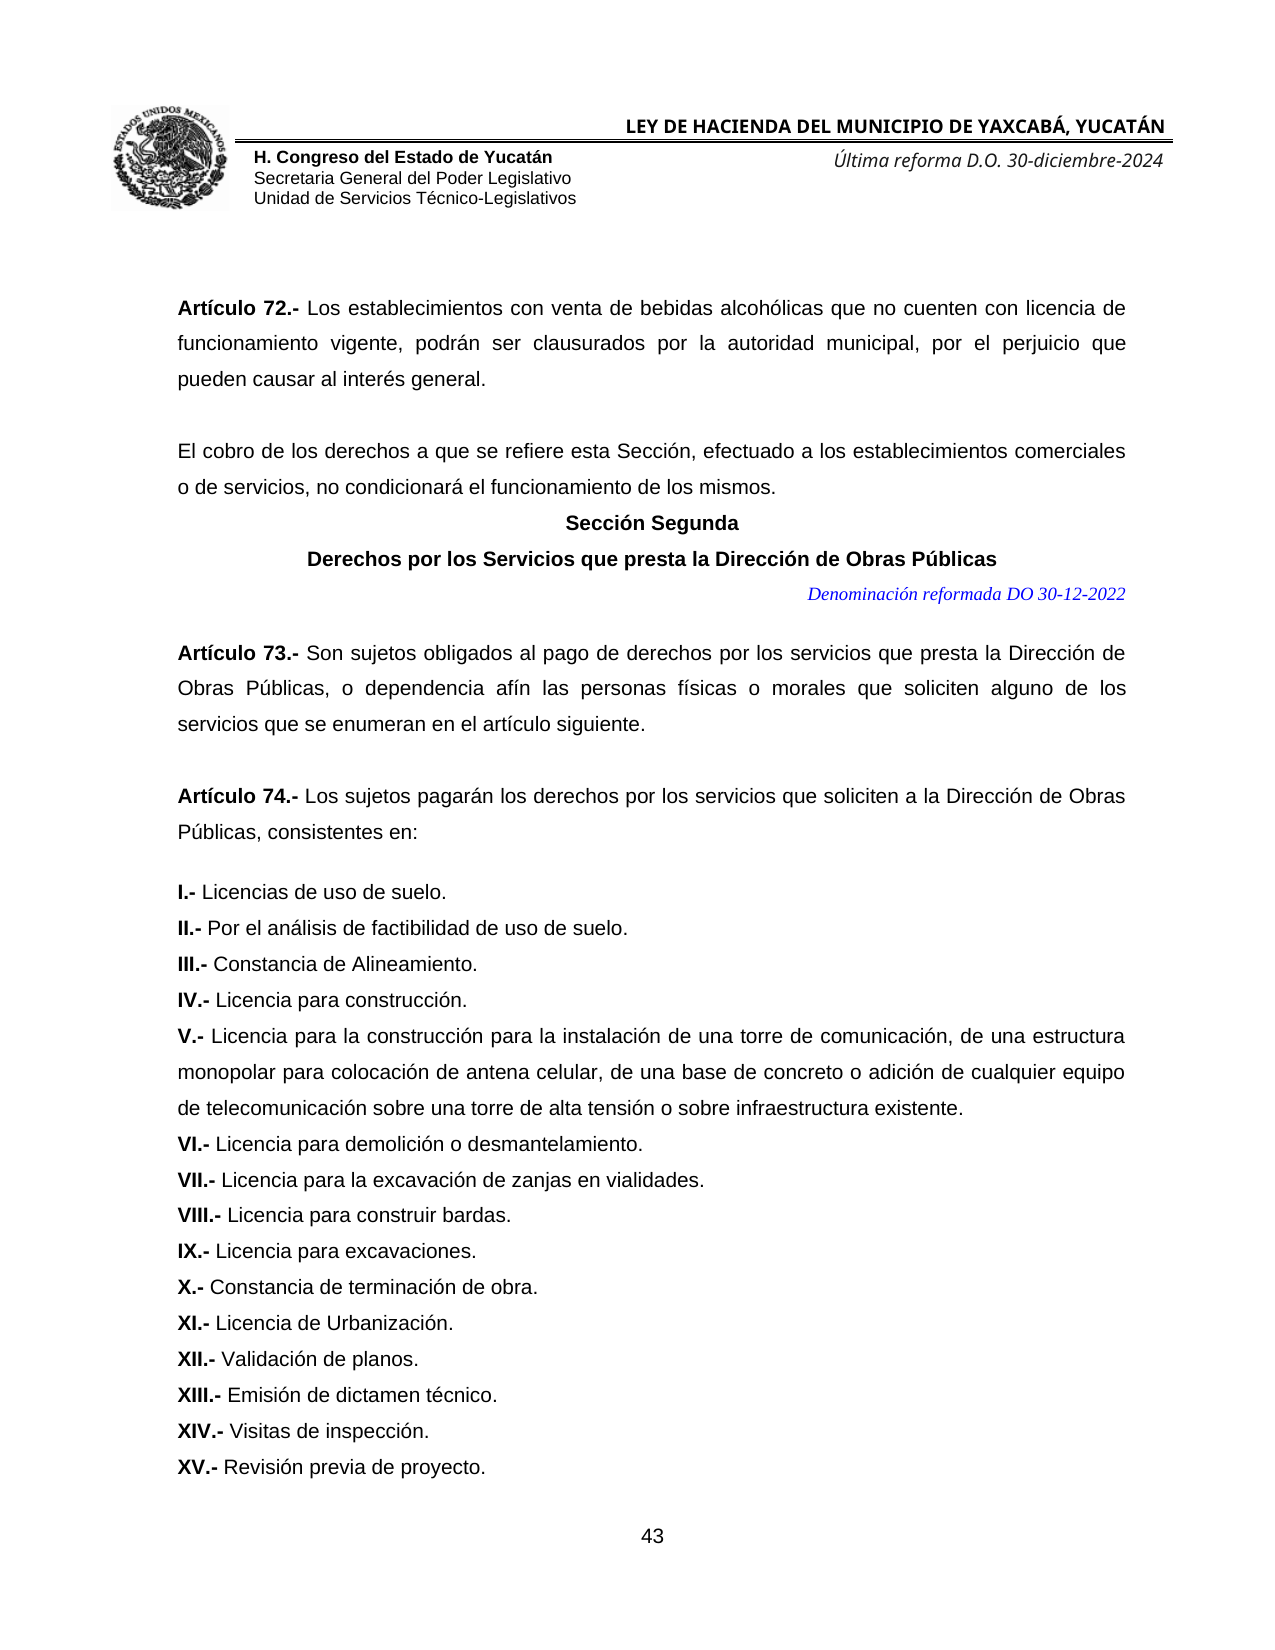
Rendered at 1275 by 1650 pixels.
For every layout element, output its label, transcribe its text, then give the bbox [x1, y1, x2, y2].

text XV.- Revisión previa de proyecto. [177, 1455, 1127, 1479]
text Sección Segunda [177, 511, 1127, 535]
text III.- Constancia de Alineamiento. [177, 952, 1127, 976]
text VII.- Licencia para la excavación de zanjas en vialidades. [177, 1167, 1127, 1191]
text XIV.- Visitas de inspección. [177, 1419, 1127, 1443]
text II.- Por el análisis de factibilidad de uso de suelo. [177, 916, 1127, 940]
text IX.- Licencia para excavaciones. [177, 1239, 1127, 1263]
text I.- Licencias de uso de suelo. [177, 880, 1127, 904]
text Artículo 74.- Los sujetos pagarán los derechos por los servicios que soliciten a la Dirección de Obras Públicas, consistentes en: [177, 784, 1127, 844]
text XI.- Licencia de Urbanización. [177, 1311, 1127, 1335]
text El cobro de los derechos a que se refiere esta Sección, efectuado a los establecimientos comerciales o de servicios, no condicionará el funcionamiento de los mismos. [177, 439, 1127, 499]
text Derechos por los Servicios que presta la Dirección de Obras Públicas [177, 547, 1127, 571]
text Denominación reformada DO 30-12-2022 [177, 583, 1127, 604]
text VI.- Licencia para demolición o desmantelamiento. [177, 1131, 1127, 1155]
text Artículo 72.- Los establecimientos con venta de bebidas alcohólicas que no cuenten con licencia de funcionamiento vigente, podrán ser clausurados por la autoridad municipal, por el perjuicio que pueden causar al interés general. [177, 295, 1127, 391]
text X.- Constancia de terminación de obra. [177, 1275, 1127, 1299]
text V.- Licencia para la construcción para la instalación de una torre de comunicación, de una estructura monopolar para colocación de antena celular, de una base de concreto o adición de cualquier equipo de telecomunicación sobre una torre de alta tensión o sobre infraestructura existente. [177, 1024, 1127, 1119]
text XII.- Validación de planos. [177, 1347, 1127, 1371]
text IV.- Licencia para construcción. [177, 988, 1127, 1012]
text VIII.- Licencia para construir bardas. [177, 1203, 1127, 1227]
text XIII.- Emisión de dictamen técnico. [177, 1383, 1127, 1407]
text Artículo 73.- Son sujetos obligados al pago de derechos por los servicios que presta la Dirección de Obras Públicas, o dependencia afín las personas físicas o morales que soliciten alguno de los servicios que se enumeran en el artículo siguiente. [177, 640, 1127, 736]
